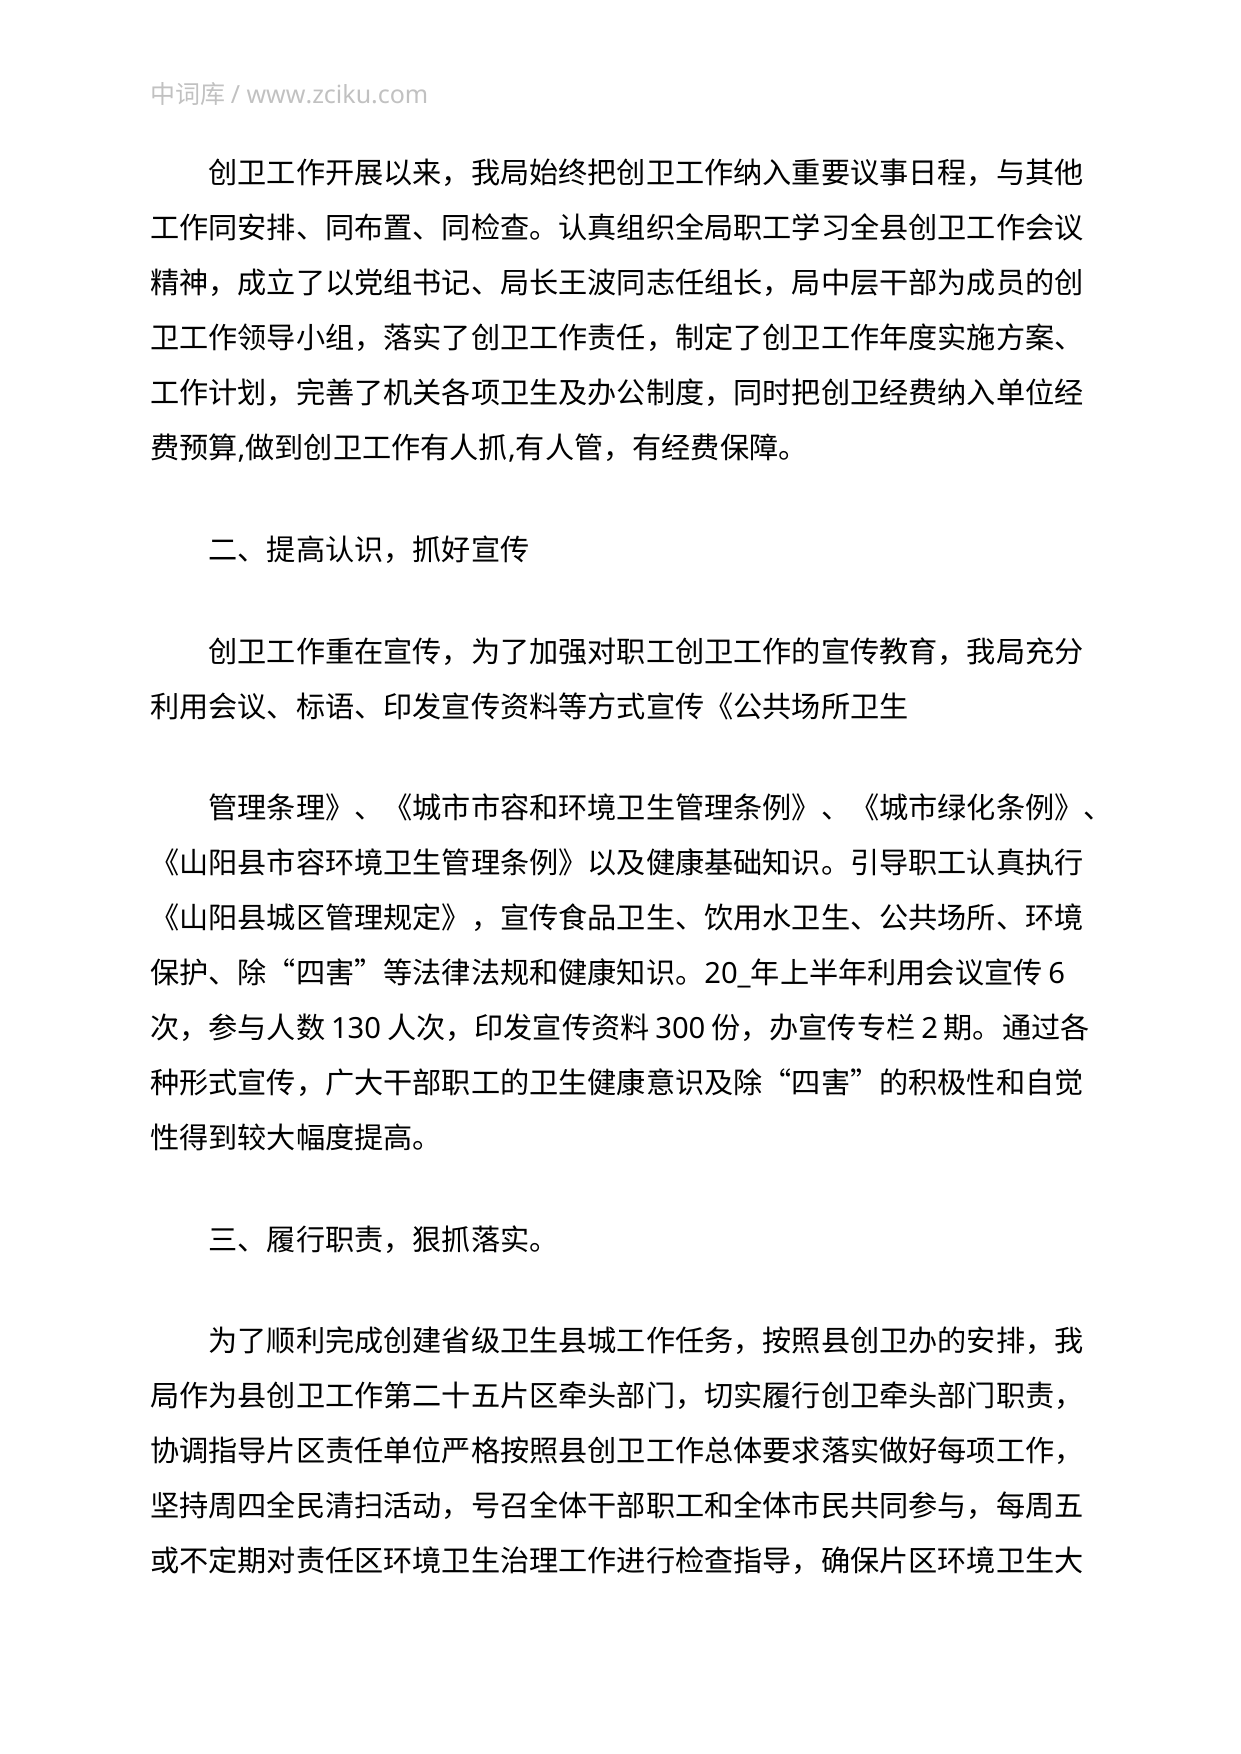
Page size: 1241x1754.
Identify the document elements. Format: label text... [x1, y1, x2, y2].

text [150, 1318, 1090, 1580]
text 管理条理》、《城市市容和环境卫生管理条例》、《城市绿化条例》、《山阳县市容环境卫生管理条例》以及健康基础知识。引导职工认真执行《山阳县城区管理规定》，宣传食品卫生、饮用水卫生、公共场所、环境保护、除“四害”等法律法规和健康知识。20_年上半年利用会议宣传6次，参与人数130人次，印发宣传资料300份，办宣传专栏2期。通过各种形式宣传，广大干部职工的卫生健康意识及除“四害”的积极性和自觉性得到较大幅度提高。 [150, 785, 1090, 1157]
text 创卫工作重在宣传，为了加强对职工创卫工作的宣传教育，我局充分利用会议、标语、印发宣传资料等方式宣传《公共场所卫生 [150, 628, 1090, 725]
text 三、履行职责，狠抓落实。 [150, 1216, 1090, 1258]
text 创卫工作开展以来，我局始终把创卫工作纳入重要议事日程，与其他工作同安排、同布置、同检查。认真组织全局职工学习全县创卫工作会议精神，成立了以党组书记、局长王波同志任组长，局中层干部为成员的创卫工作领导小组，落实了创卫工作责任，制定了创卫工作年度实施方案、工作计划，完善了机关各项卫生及办公制度，同时把创卫经费纳入单位经费预算,做到创卫工作有人抓,有人管，有经费保障。 [150, 150, 1090, 467]
text 二、提高认识，抓好宣传 [150, 526, 1090, 569]
